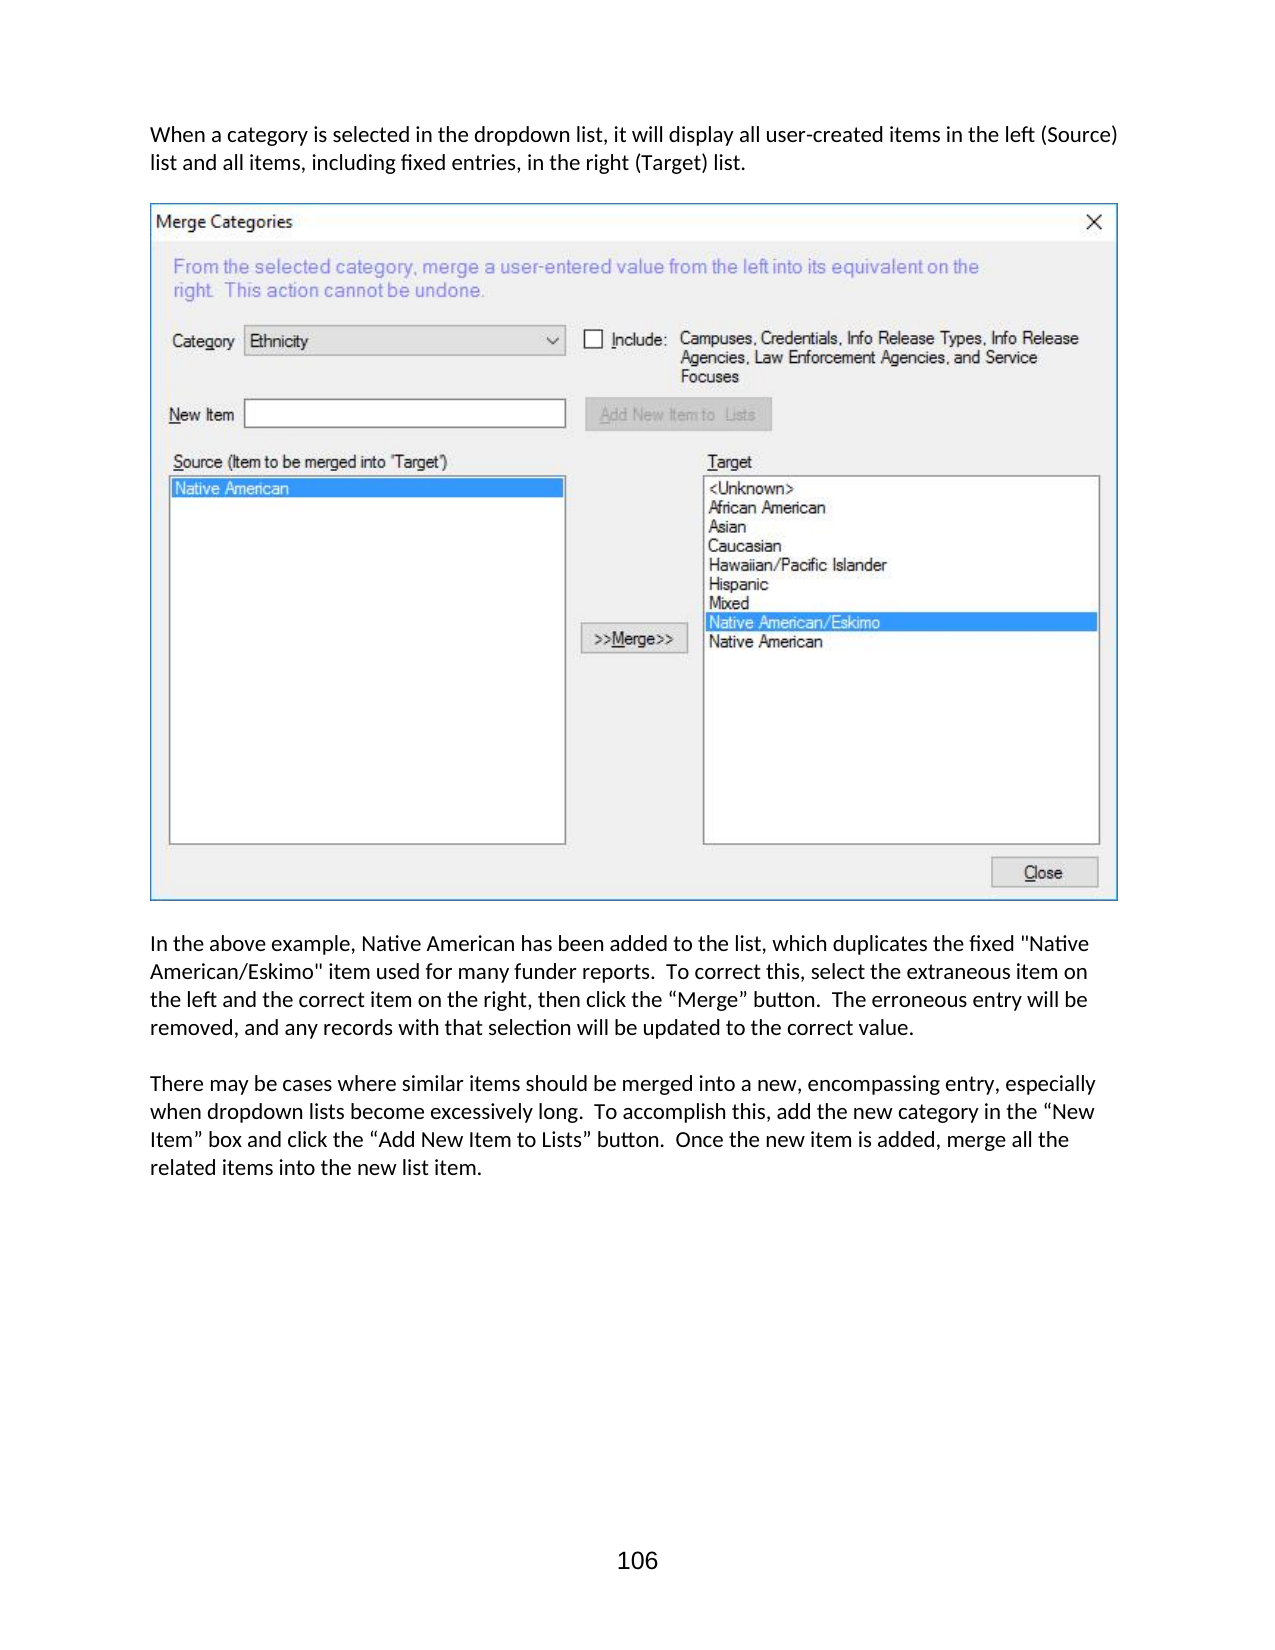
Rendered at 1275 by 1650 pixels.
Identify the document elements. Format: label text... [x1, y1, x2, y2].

text In the above example, Native American has been added to the list, which duplicates the fixed "Native American/Eskimo" item used for many funder reports. To correct this, select the extraneous item on the left and the correct item on the right, then click the “Merge” button. The erroneous entry will be removed, and any records with that selection will be updated to the correct value. [150, 929, 1125, 1041]
text There may be cases where similar items should be merged into a new, encompassing entry, especially when dropdown lists become excessively long. To accomplish this, add the new category in the “New Item” box and click the “Add New Item to Lists” button. Once the new item is added, merge all the related items into the new list item. [150, 1069, 1125, 1181]
text When a category is selected in the dropdown list, it will display all user-created items in the left (Source) list and all items, including fixed entries, in the right (Target) list. [150, 120, 1125, 176]
picture [150, 203, 1118, 901]
